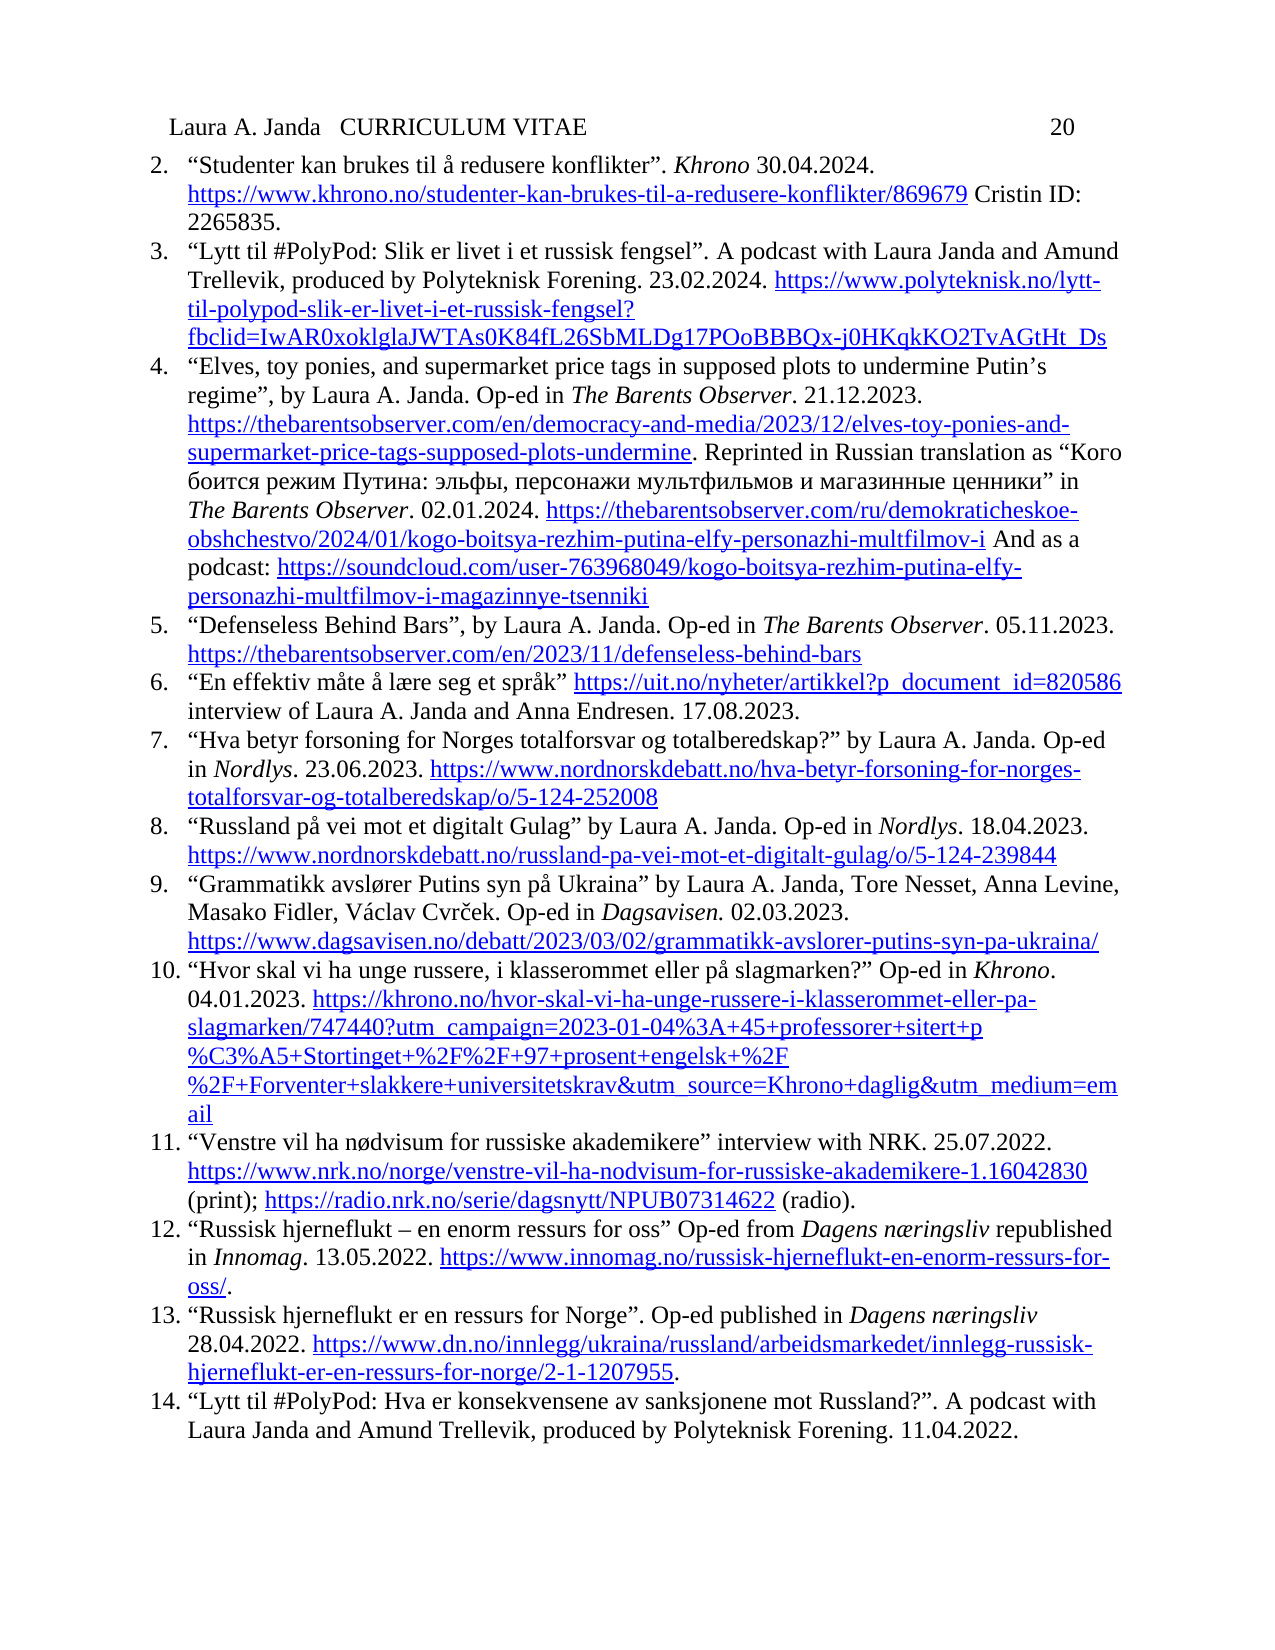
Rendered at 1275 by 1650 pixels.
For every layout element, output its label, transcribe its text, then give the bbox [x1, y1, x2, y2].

list “Lytt til #PolyPod: Slik er livet i et russisk fengsel”. A podcast with Laura Janda and Amund Trellevik, produced by Polyteknisk Forening. 23.02.2024. https://www.polyteknisk.no/lytt-til-polypod-slik-er-livet-i-et-russisk-fengsel?fbclid=IwAR0xoklglaJWTAs0K84fL26SbMLDg17POoBBBQx-j0HKqkKO2TvAGtHt_Ds [150, 236, 1125, 351]
list “Venstre vil ha nødvisum for russiske akademikere” interview with NRK. 25.07.2022. https://www.nrk.no/norge/venstre-vil-ha-nodvisum-for-russiske-akademikere-1.16042830 (print); https://radio.nrk.no/serie/dagsnytt/NPUB07314622 (radio). [150, 1127, 1125, 1214]
list “Grammatikk avslører Putins syn på Ukraina” by Laura A. Janda, Tore Nesset, Anna Levine, Masako Fidler, Václav Cvrček. Op-ed in Dagsavisen. 02.03.2023. https://www.dagsavisen.no/debatt/2023/03/02/grammatikk-avslorer-putins-syn-pa-ukraina/ [150, 869, 1125, 955]
list “Hvor skal vi ha unge russere, i klasserommet eller på slagmarken?” Op-ed in Khrono. 04.01.2023. https://khrono.no/hvor-skal-vi-ha-unge-russere-i-klasserommet-eller-pa-slagmarken/747440?utm_campaign=2023-01-04%3A+45+professorer+sitert+p%C3%A5+Stortinget+%2F%2F+97+prosent+engelsk+%2F%2F+Forventer+slakkere+universitetskrav&utm_source=Khrono+daglig&utm_medium=email [150, 955, 1125, 1127]
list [150, 1386, 1125, 1444]
list “Russland på vei mot et digitalt Gulag” by Laura A. Janda. Op-ed in Nordlys. 18.04.2023. https://www.nordnorskdebatt.no/russland-pa-vei-mot-et-digitalt-gulag/o/5-124-239844 [150, 811, 1125, 869]
list “En effektiv måte å lære seg et språk” https://uit.no/nyheter/artikkel?p_document_id=820586 interview of Laura A. Janda and Anna Endresen. 17.08.2023. [150, 667, 1125, 725]
list “Defenseless Behind Bars”, by Laura A. Janda. Op-ed in The Barents Observer. 05.11.2023. https://thebarentsobserver.com/en/2023/11/defenseless-behind-bars [150, 610, 1125, 667]
list “Hva betyr forsoning for Norges totalforsvar og totalberedskap?” by Laura A. Janda. Op-ed in Nordlys. 23.06.2023. https://www.nordnorskdebatt.no/hva-betyr-forsoning-for-norges-totalforsvar-og-totalberedskap/o/5-124-252008 [150, 725, 1125, 811]
list “Studenter kan brukes til å redusere konflikter”. Khrono 30.04.2024. https://www.khrono.no/studenter-kan-brukes-til-a-redusere-konflikter/869679 Cristin ID: 2265835. [150, 150, 1125, 236]
list “Elves, toy ponies, and supermarket price tags in supposed plots to undermine Putin’s regime”, by Laura A. Janda. Op-ed in The Barents Observer. 21.12.2023. https://thebarentsobserver.com/en/democracy-and-media/2023/12/elves-toy-ponies-and-supermarket-price-tags-supposed-plots-undermine. Reprinted in Russian translation as “Кого боится режим Путина: эльфы, персонажи мультфильмов и магазинные ценники” in The Barents Observer. 02.01.2024. https://thebarentsobserver.com/ru/demokraticheskoe-obshchestvo/2024/01/kogo-boitsya-rezhim-putina-elfy-personazhi-multfilmov-i And as a podcast: https://soundcloud.com/user-763968049/kogo-boitsya-rezhim-putina-elfy-personazhi-multfilmov-i-magazinnye-tsenniki [150, 351, 1125, 610]
list “Russisk hjerneflukt – en enorm ressurs for oss” Op-ed from Dagens næringsliv republished in Innomag. 13.05.2022. https://www.innomag.no/russisk-hjerneflukt-en-enorm-ressurs-for-oss/. [150, 1214, 1125, 1300]
list “Russisk hjerneflukt er en ressurs for Norge”. Op-ed published in Dagens næringsliv 28.04.2022. https://www.dn.no/innlegg/ukraina/russland/arbeidsmarkedet/innlegg-russisk-hjerneflukt-er-en-ressurs-for-norge/2-1-1207955. [150, 1300, 1125, 1386]
